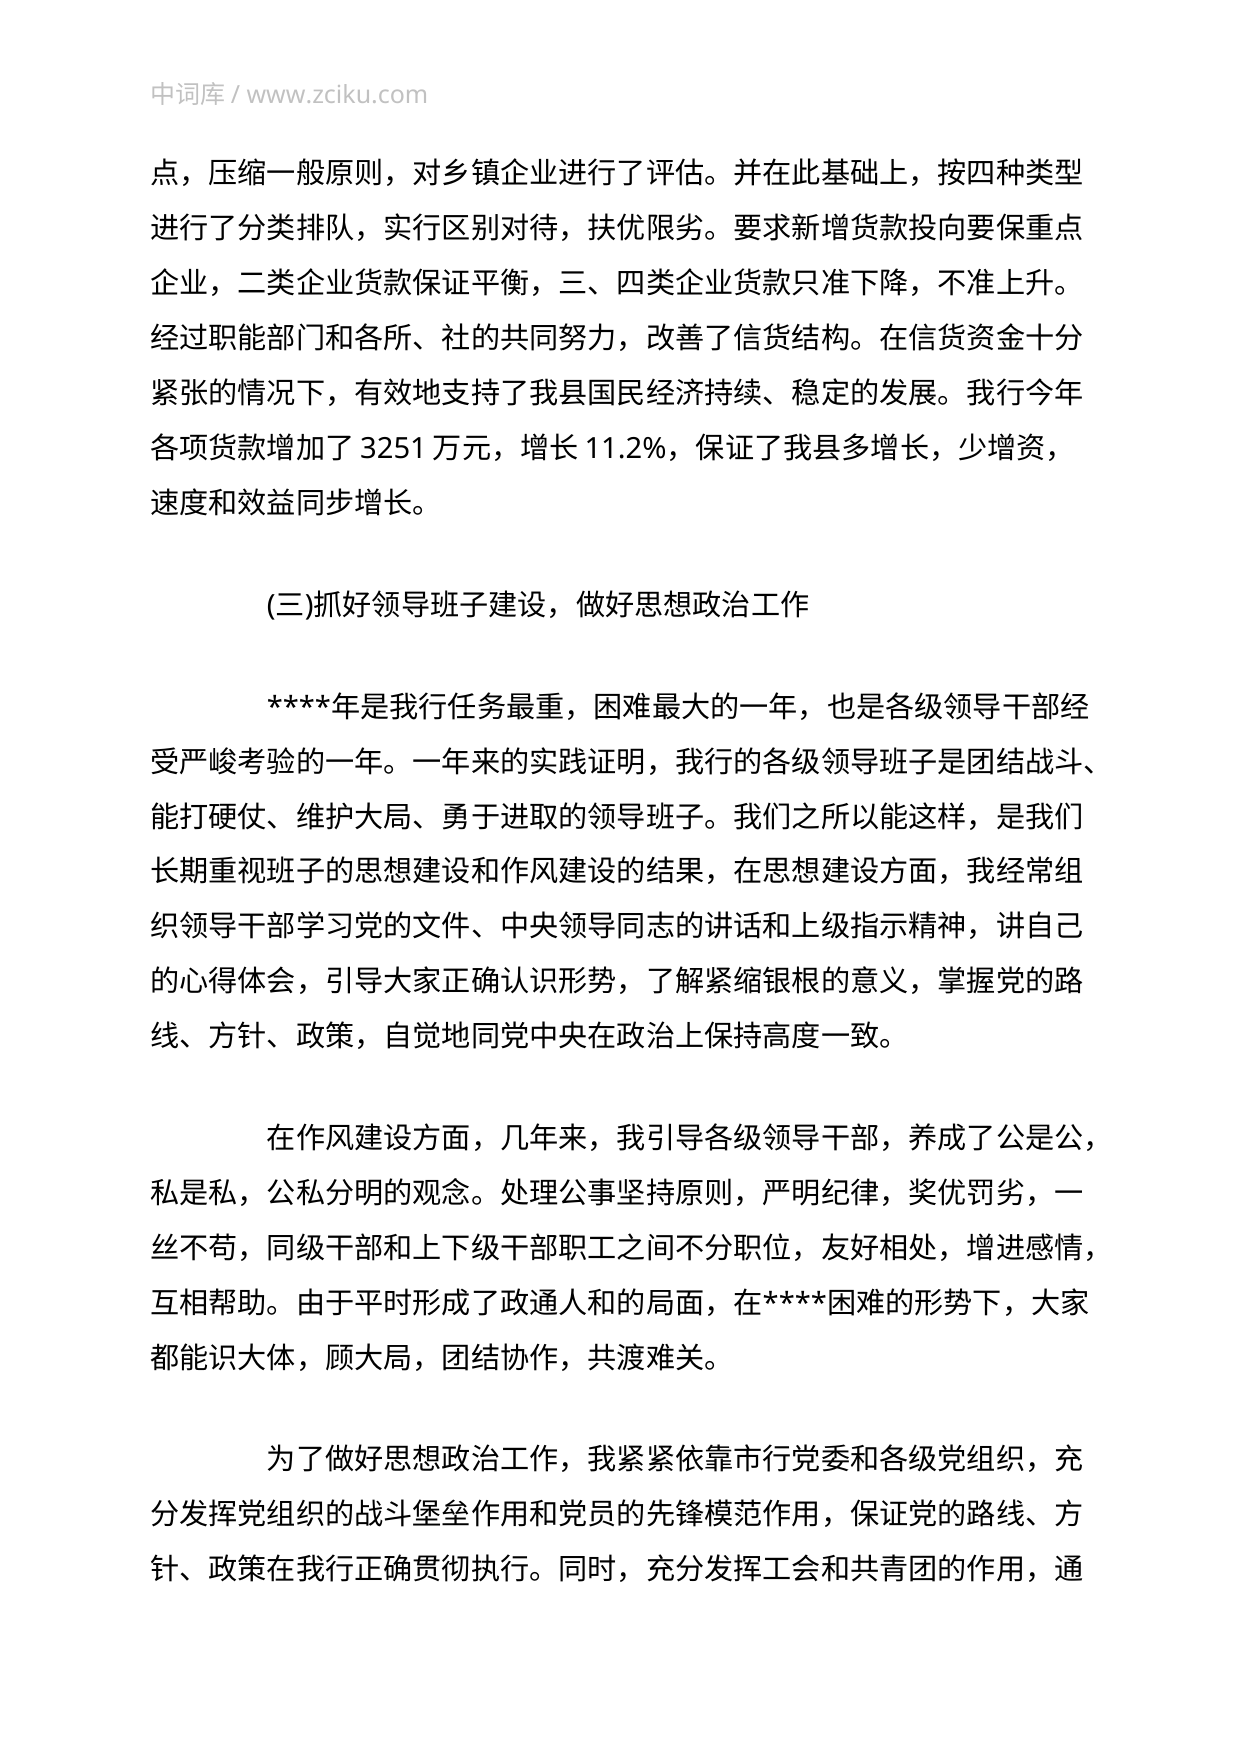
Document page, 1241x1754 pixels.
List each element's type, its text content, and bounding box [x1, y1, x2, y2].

text ****年是我行任务最重，困难最大的一年，也是各级领导干部经受严峻考验的一年。一年来的实践证明，我行的各级领导班子是团结战斗、能打硬仗、维护大局、勇于进取的领导班子。我们之所以能这样，是我们长期重视班子的思想建设和作风建设的结果，在思想建设方面，我经常组织领导干部学习党的文件、中央领导同志的讲话和上级指示精神，讲自己的心得体会，引导大家正确认识形势，了解紧缩银根的意义，掌握党的路线、方针、政策，自觉地同党中央在政治上保持高度一致。 [150, 683, 1090, 1055]
text (三)抓好领导班子建设，做好思想政治工作 [150, 581, 1090, 624]
text 在作风建设方面，几年来，我引导各级领导干部，养成了公是公，私是私，公私分明的观念。处理公事坚持原则，严明纪律，奖优罚劣，一丝不苟，同级干部和上下级干部职工之间不分职位，友好相处，增进感情，互相帮助。由于平时形成了政通人和的局面，在****困难的形势下，大家都能识大体，顾大局，团结协作，共渡难关。 [150, 1114, 1090, 1376]
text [150, 150, 1090, 522]
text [150, 1436, 1090, 1588]
